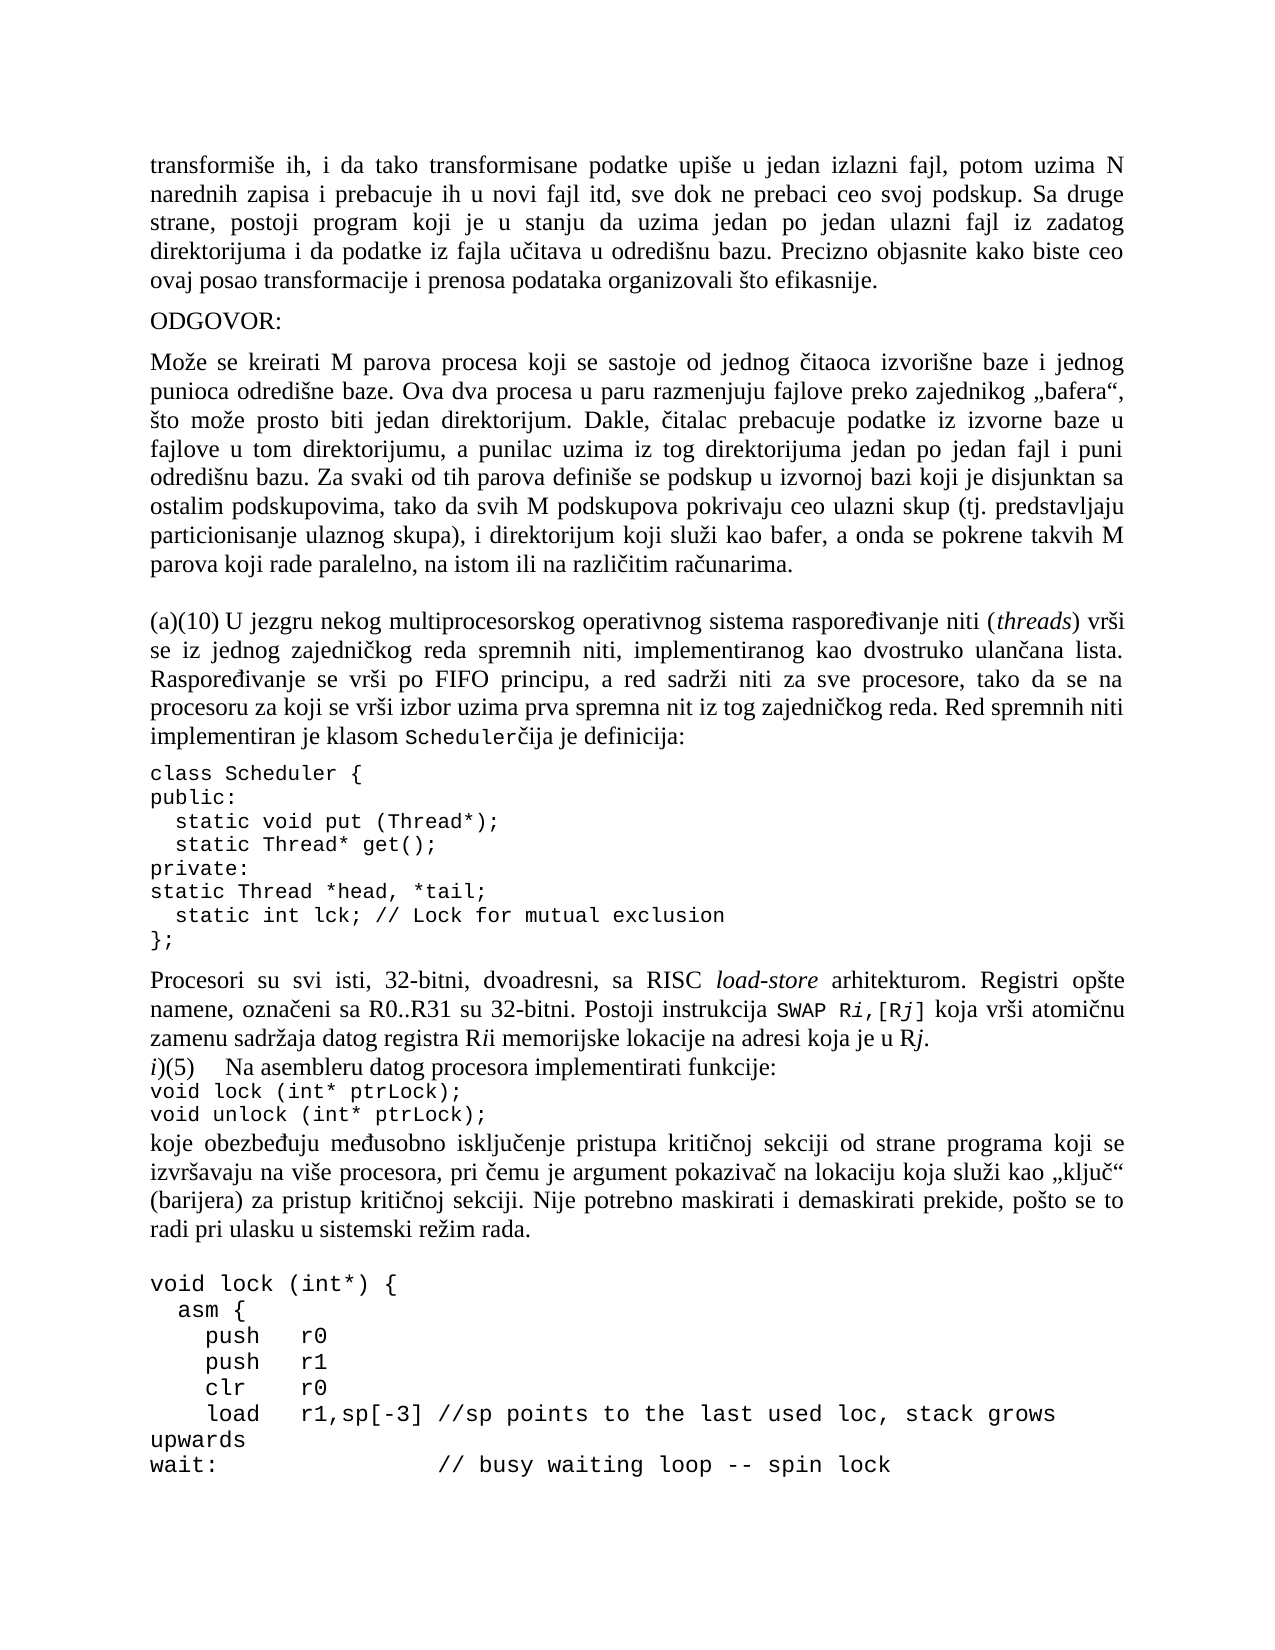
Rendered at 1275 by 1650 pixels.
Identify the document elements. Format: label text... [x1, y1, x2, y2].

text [150, 1272, 1125, 1480]
text class Scheduler { public: static void put (Thread*); static Thread* get(); private: static Thread *head, *tail; static int lck; // Lock for mutual exclusion }; [150, 763, 1125, 952]
text Procesori su svi isti, 32-bitni, dvoadresni, sa RISC load-store arhitekturom. Registri opšte namene, označeni sa R0..R31 su 32-bitni. Postoji instrukcija SWAP Ri,[Rj] koja vrši atomičnu zamenu sadržaja datog registra Rii memorijske lokacije na adresi koja je u Rj. [150, 965, 1125, 1052]
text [150, 150, 1125, 294]
text koje obezbeđuju međusobno isključenje pristupa kritičnoj sekciji od strane programa koji se izvršavaju na više procesora, pri čemu je argument pokazivač na lokaciju koja služi kao „ključ“ (barijera) za pristup kritičnoj sekciji. Nije potrebno maskirati i demaskirati prekide, pošto se to radi pri ulasku u sistemski režim rada. [150, 1128, 1125, 1243]
text (a)(10) U jezgru nekog multiprocesorskog operativnog sistema raspoređivanje niti (threads) vrši se iz jednog zajedničkog reda spremnih niti, implementiranog kao dvostruko ulančana lista. Raspoređivanje se vrši po FIFO principu, a red sadrži niti za sve procesore, tako da se na procesoru za koji se vrši izbor uzima prva spremna nit iz tog zajedničkog reda. Red spremnih niti implementiran je klasom Schedulerčija je definicija: [150, 606, 1125, 751]
text void lock (int* ptrLock); void unlock (int* ptrLock); [150, 1081, 1125, 1128]
text Može se kreirati M parova procesa koji se sastoje od jednog čitaoca izvorišne baze i jednog punioca odredišne baze. Ova dva procesa u paru razmenjuju fajlove preko zajednikog „bafera“, što može prosto biti jedan direktorijum. Dakle, čitalac prebacuje podatke iz izvorne baze u fajlove u tom direktorijumu, a punilac uzima iz tog direktorijuma jedan po jedan fajl i puni odredišnu bazu. Za svaki od tih parova definiše se podskup u izvornoj bazi koji je disjunktan sa ostalim podskupovima, tako da svih M podskupova pokrivaju ceo ulazni skup (tj. predstavljaju particionisanje ulaznog skupa), i direktorijum koji služi kao bafer, a onda se pokrene takvih M parova koji rade paralelno, na istom ili na različitim računarima. [150, 347, 1125, 577]
text i)(5) Na asembleru datog procesora implementirati funkcije: [150, 1052, 1125, 1081]
text ODGOVOR: [150, 306, 1125, 335]
